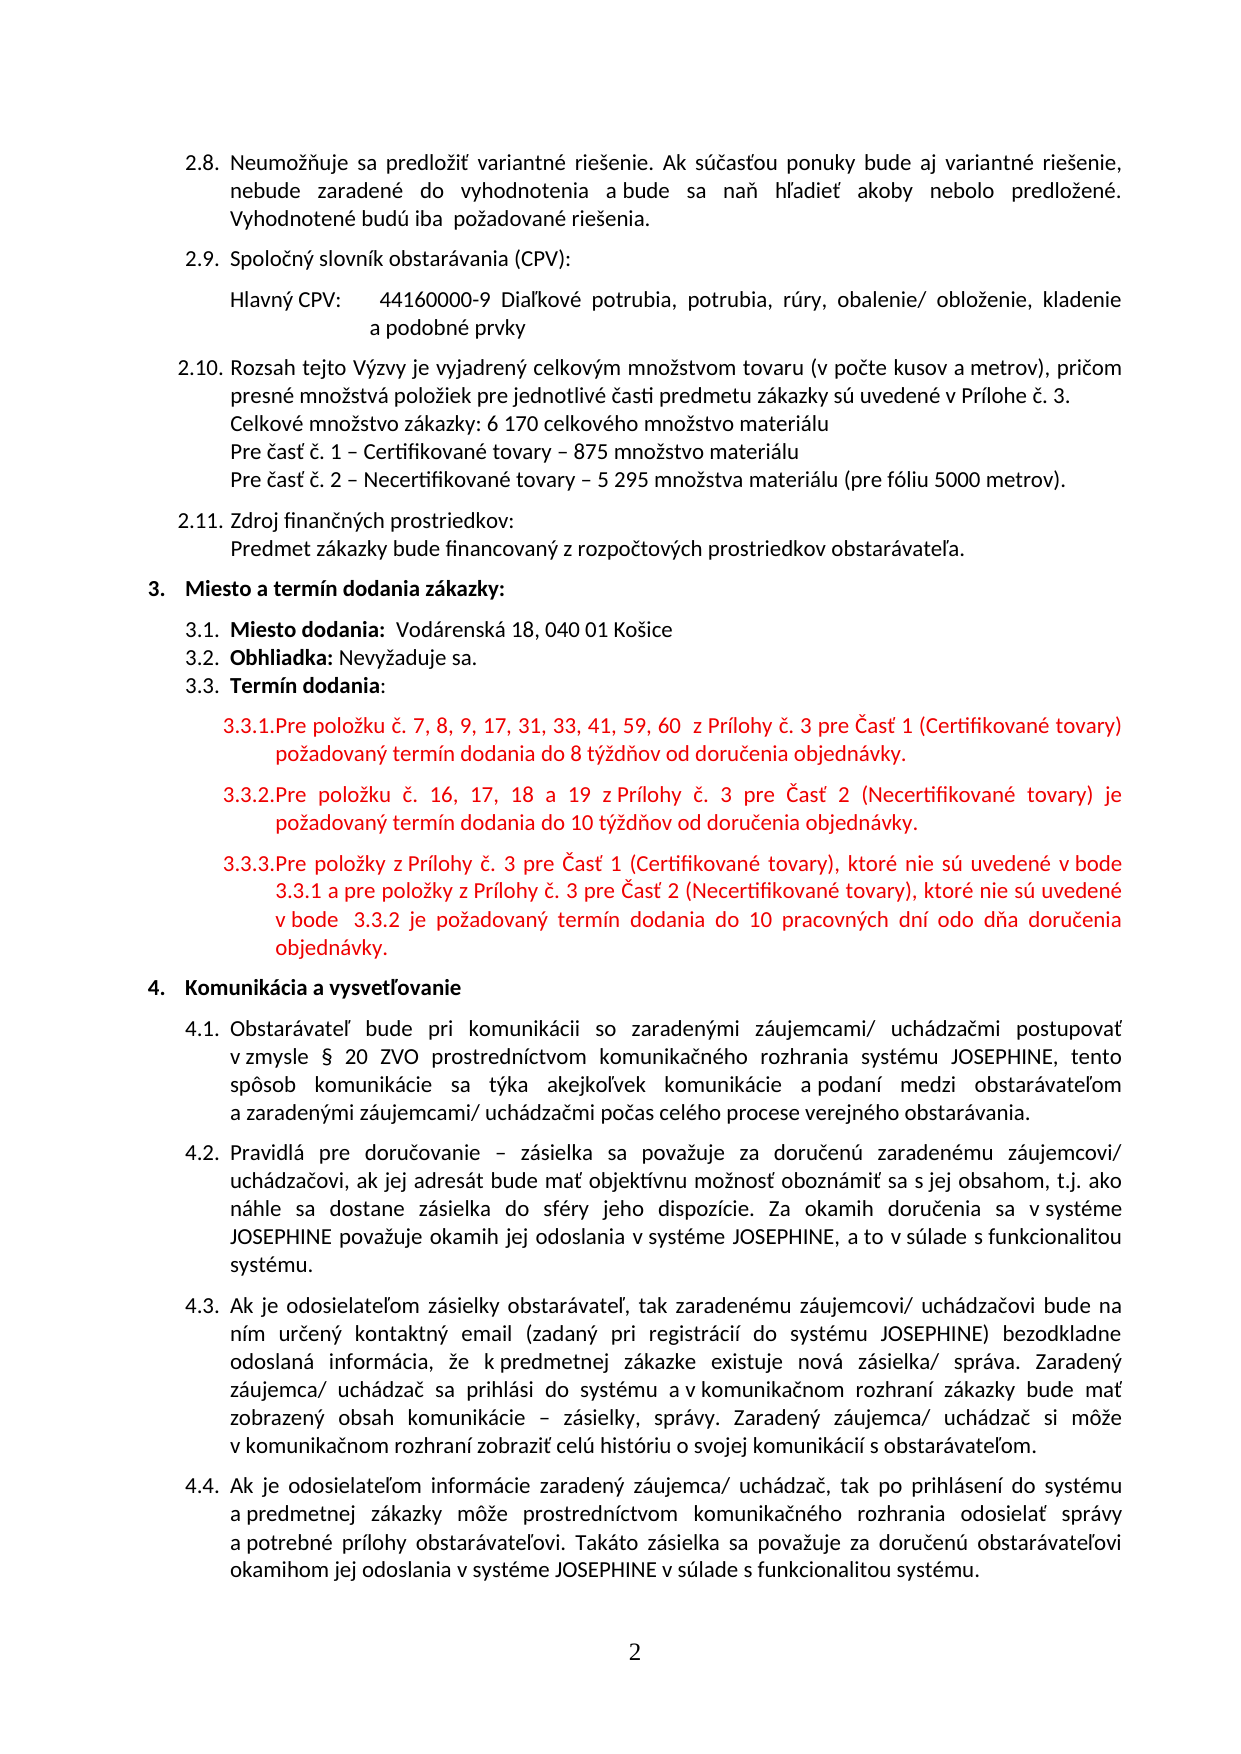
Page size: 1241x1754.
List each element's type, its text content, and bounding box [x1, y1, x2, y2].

list Obstarávateľ bude pri komunikácii so zaradenými záujemcami/ uchádzačmi postupovať v zmysle § 20 ZVO prostredníctvom komunikačného rozhrania systému JOSEPHINE, tento spôsob komunikácie sa týka akejkoľvek komunikácie a podaní medzi obstarávateľom a zaradenými záujemcami/ uchádzačmi počas celého procese verejného obstarávania. [185, 1014, 1122, 1126]
list Hlavný CPV: 44160000-9 Diaľkové potrubia, potrubia, rúry, obalenie/ obloženie, kladenie a podobné prvky [230, 285, 1122, 341]
list Spoločný slovník obstarávania (CPV): [185, 244, 1122, 272]
list Pre položky z Prílohy č. 3 pre Časť 1 (Certifikované tovary), ktoré nie sú uvedené v bode 3.3.1 a pre položky z Prílohy č. 3 pre Časť 2 (Necertifikované tovary), ktoré nie sú uvedené v bode 3.3.2 je požadovaný termín dodania do 10 pracovných dní odo dňa doručenia objednávky. [223, 849, 1122, 961]
list Pre časť č. 2 – Necertifikované tovary – 5 295 množstva materiálu (pre fóliu 5000 metrov). [230, 465, 1122, 493]
list Pre časť č. 1 – Certifikované tovary – 875 množstvo materiálu [230, 437, 1122, 465]
list Miesto dodania: Vodárenská 18, 040 01 Košice [185, 615, 1122, 643]
list Zdroj finančných prostriedkov: [177, 506, 1122, 534]
list Ak je odosielateľom informácie zaradený záujemca/ uchádzač, tak po prihlásení do systému a predmetnej zákazky môže prostredníctvom komunikačného rozhrania odosielať správy a potrebné prílohy obstarávateľovi. Takáto zásielka sa považuje za doručenú obstarávateľovi okamihom jej odoslania v systéme JOSEPHINE v súlade s funkcionalitou systému. [185, 1472, 1122, 1584]
list Predmet zákazky bude financovaný z rozpočtových prostriedkov obstarávateľa. [230, 534, 1122, 562]
list Rozsah tejto Výzvy je vyjadrený celkovým množstvom tovaru (v počte kusov a metrov), pričom presné množstvá položiek pre jednotlivé časti predmetu zákazky sú uvedené v Prílohe č. 3. [177, 353, 1122, 409]
list Neumožňuje sa predložiť variantné riešenie. Ak súčasťou ponuky bude aj variantné riešenie, nebude zaradené do vyhodnotenia a bude sa naň hľadieť akoby nebolo predložené. Vyhodnotené budú iba požadované riešenia. [185, 148, 1122, 232]
list Ak je odosielateľom zásielky obstarávateľ, tak zaradenému záujemcovi/ uchádzačovi bude na ním určený kontaktný email (zadaný pri registrácií do systému JOSEPHINE) bezodkladne odoslaná informácia, že k predmetnej zákazke existuje nová zásielka/ správa. Zaradený záujemca/ uchádzač sa prihlási do systému a v komunikačnom rozhraní zákazky bude mať zobrazený obsah komunikácie – zásielky, správy. Zaradený záujemca/ uchádzač si môže v komunikačnom rozhraní zobraziť celú históriu o svojej komunikácií s obstarávateľom. [185, 1291, 1122, 1459]
list Celkové množstvo zákazky: 6 170 celkového množstvo materiálu [230, 409, 1122, 437]
list Obhliadka: Nevyžaduje sa. [185, 643, 1122, 671]
list Termín dodania: [185, 671, 1122, 699]
list Pre položku č. 16, 17, 18 a 19 z Prílohy č. 3 pre Časť 2 (Necertifikované tovary) je požadovaný termín dodania do 10 týždňov od doručenia objednávky. [223, 780, 1122, 836]
list Pravidlá pre doručovanie – zásielka sa považuje za doručenú zaradenému záujemcovi/ uchádzačovi, ak jej adresát bude mať objektívnu možnosť oboznámiť sa s jej obsahom, t.j. ako náhle sa dostane zásielka do sféry jeho dispozície. Za okamih doručenia sa v systéme JOSEPHINE považuje okamih jej odoslania v systéme JOSEPHINE, a to v súlade s funkcionalitou systému. [185, 1138, 1122, 1278]
list Komunikácia a vysvetľovanie [148, 973, 1122, 1001]
list Pre položku č. 7, 8, 9, 17, 31, 33, 41, 59, 60 z Prílohy č. 3 pre Časť 1 (Certifikované tovary) požadovaný termín dodania do 8 týždňov od doručenia objednávky. [223, 712, 1122, 768]
list Miesto a termín dodania zákazky: [148, 574, 1122, 602]
